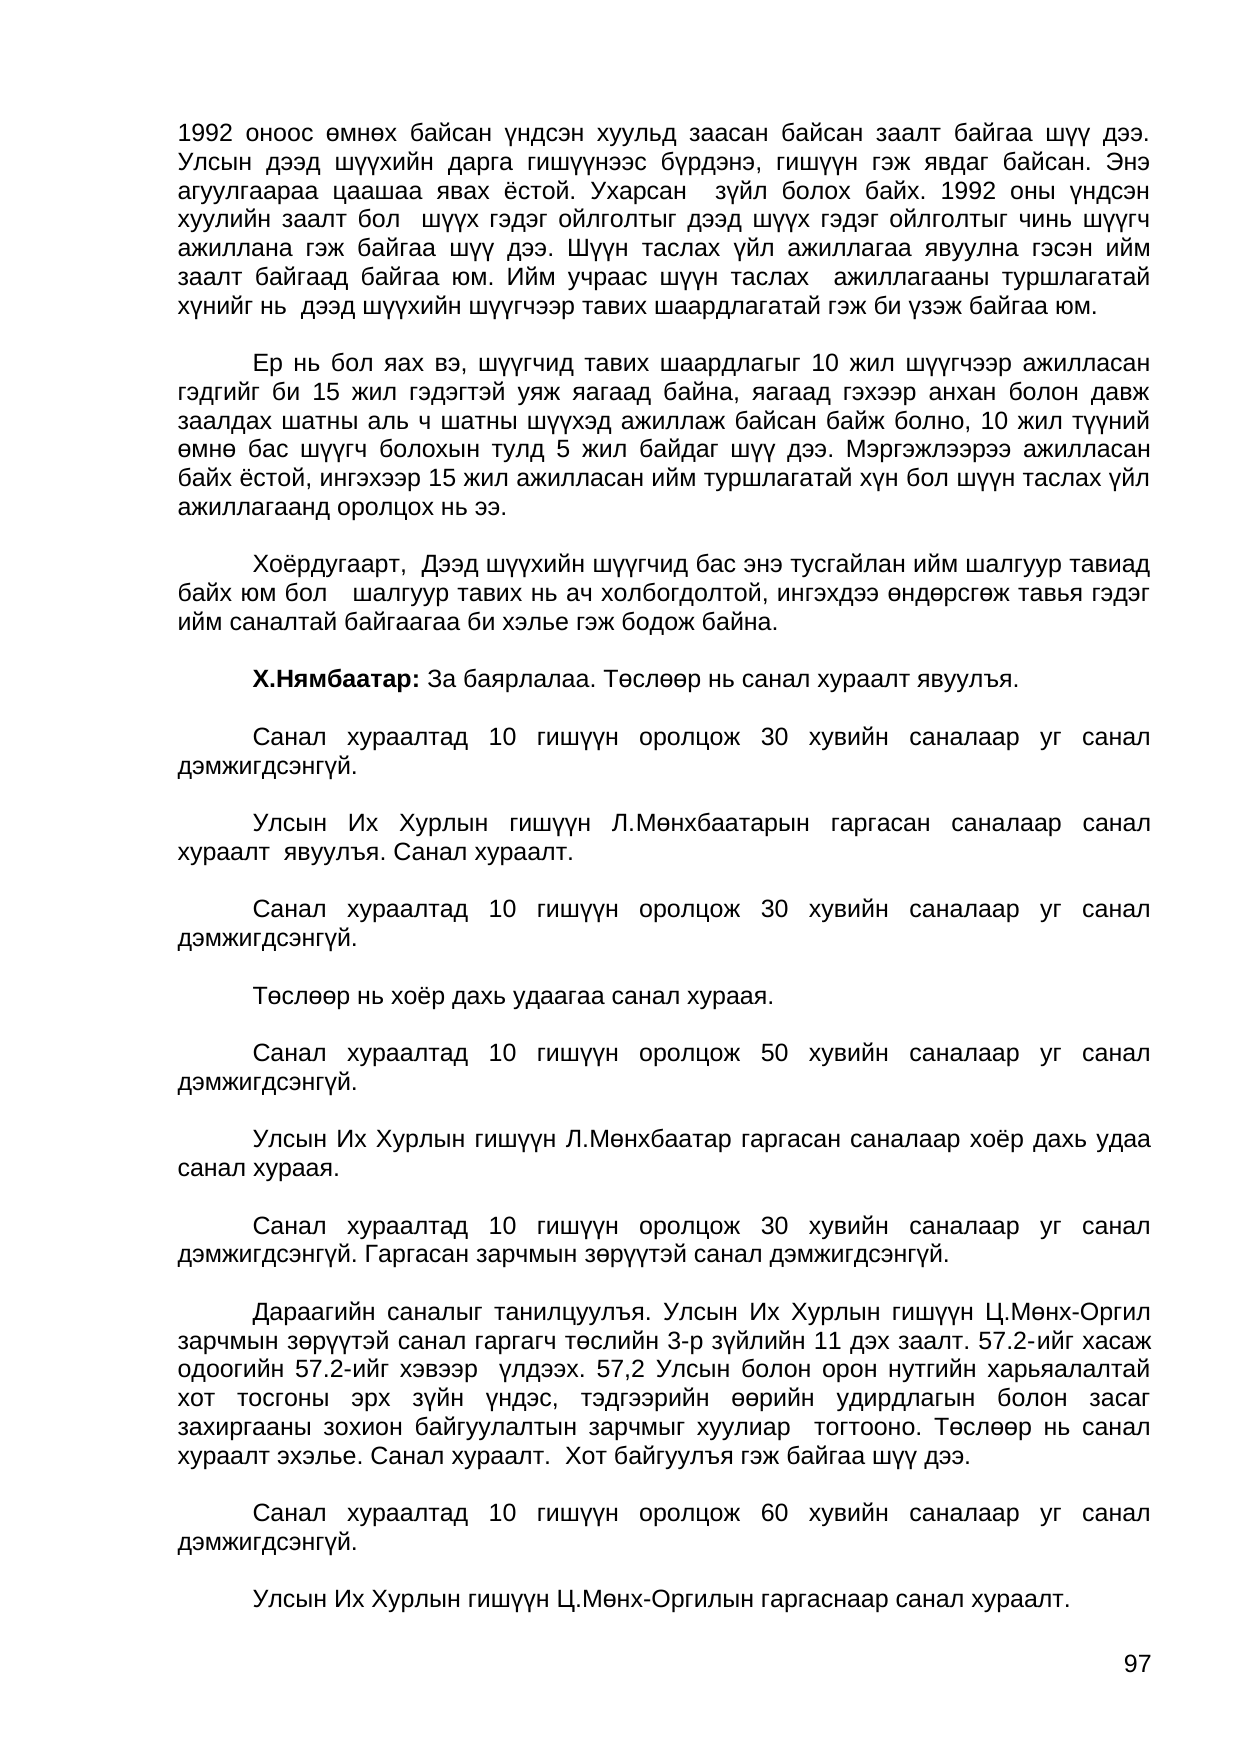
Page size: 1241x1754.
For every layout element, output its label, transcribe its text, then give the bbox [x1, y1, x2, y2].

text Санал хураалтад 10 гишүүн оролцож 30 хувийн саналаар уг санал дэмжигдсэнгүй. [177, 722, 1152, 779]
text Санал хураалтад 10 гишүүн оролцож 50 хувийн саналаар уг санал дэмжигдсэнгүй. [177, 1038, 1152, 1096]
text Улсын Их Хурлын гишүүн Ц.Мөнх-Оргилын гаргаснаар санал хураалт. [177, 1584, 1152, 1613]
text Улсын Их Хурлын гишүүн Л.Мөнхбаатарын гаргасан саналаар санал хураалт явуулъя. Санал хураалт. [177, 808, 1152, 866]
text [177, 118, 1152, 319]
text Х.Нямбаатар: За баярлалаа. Төслөөр нь санал хураалт явуулъя. [177, 664, 1152, 693]
text Төслөөр нь хоёр дахь удаагаа санал хураая. [177, 981, 1152, 1009]
text Санал хураалтад 10 гишүүн оролцож 60 хувийн саналаар уг санал дэмжигдсэнгүй. [177, 1498, 1152, 1556]
text Хоёрдугаарт, Дээд шүүхийн шүүгчид бас энэ тусгайлан ийм шалгуур тавиад байх юм бол шалгуур тавих нь ач холбогдолтой, ингэхдээ өндөрсгөж тавья гэдэг ийм саналтай байгаагаа би хэлье гэж бодож байна. [177, 549, 1152, 636]
text Санал хураалтад 10 гишүүн оролцож 30 хувийн саналаар уг санал дэмжигдсэнгүй. Гаргасан зарчмын зөрүүтэй санал дэмжигдсэнгүй. [177, 1211, 1152, 1268]
text Дараагийн саналыг танилцуулъя. Улсын Их Хурлын гишүүн Ц.Мөнх-Оргил зарчмын зөрүүтэй санал гаргагч төслийн 3-р зүйлийн 11 дэх заалт. 57.2-ийг хасаж одоогийн 57.2-ийг хэвээр үлдээх. 57,2 Улсын болон орон нутгийн харьяалалтай хот тосгоны эрх зүйн үндэс, тэдгээрийн өөрийн удирдлагын болон засаг захиргааны зохион байгуулалтын зарчмыг хуулиар тогтооно. Төслөөр нь санал хураалт эхэлье. Санал хураалт. Хот байгуулъя гэж байгаа шүү дээ. [177, 1297, 1152, 1469]
text Улсын Их Хурлын гишүүн Л.Мөнхбаатар гаргасан саналаар хоёр дахь удаа санал хураая. [177, 1124, 1152, 1182]
text Санал хураалтад 10 гишүүн оролцож 30 хувийн саналаар уг санал дэмжигдсэнгүй. [177, 894, 1152, 952]
text Ер нь бол яах вэ, шүүгчид тавих шаардлагыг 10 жил шүүгчээр ажилласан гэдгийг би 15 жил гэдэгтэй уяж яагаад байна, яагаад гэхээр анхан болон давж заалдах шатны аль ч шатны шүүхэд ажиллаж байсан байж болно, 10 жил түүний өмнө бас шүүгч болохын тулд 5 жил байдаг шүү дээ. Мэргэжлээрээ ажилласан байх ёстой, ингэхээр 15 жил ажилласан ийм туршлагатай хүн бол шүүн таслах үйл ажиллагаанд оролцох нь ээ. [177, 348, 1152, 521]
